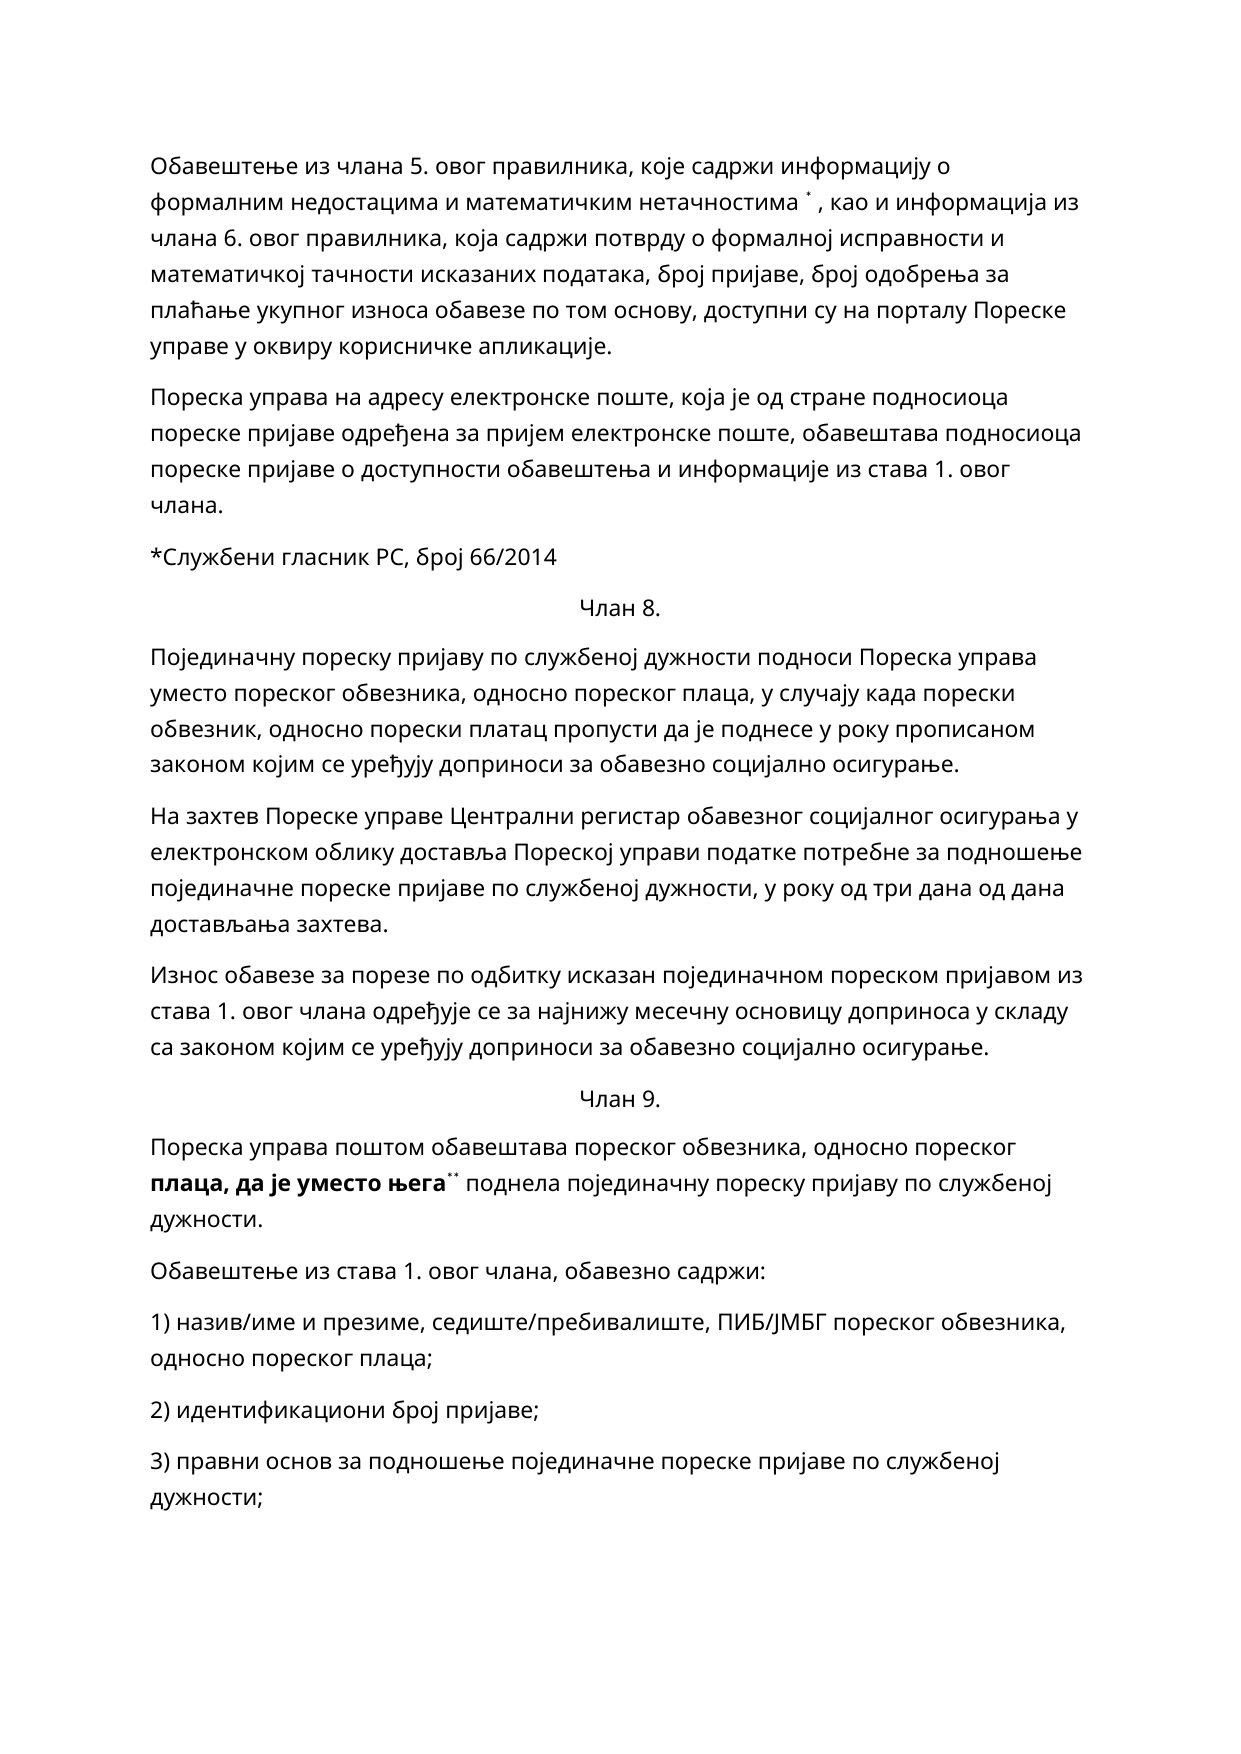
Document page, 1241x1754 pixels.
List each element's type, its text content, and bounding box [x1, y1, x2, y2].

text Члан 9. [150, 1083, 1090, 1114]
text Обавештење из члана 5. овог правилника, које садржи информацију о формалним недостацима и математичким нетачностима * , као и информација из члана 6. овог правилника, која садржи потврду о формалној исправности и математичкој тачности исказаних података, број пријаве, број одобрења за плаћање укупног износа обавезе по том основу, доступни су на порталу Пореске управе у оквиру корисничке апликације. [150, 150, 1090, 361]
text Пореска управа на адресу електронске поште, која је од стране подносиоца пореске пријаве одређена за пријем електронске поште, обавештава подносиоца пореске пријаве о доступности обавештења и информације из става 1. овог члана. [150, 381, 1090, 520]
text 3) правни основ за подношење појединачне пореске пријаве по службеној дужности; [150, 1445, 1090, 1512]
text 2) идентификациони број пријаве; [150, 1394, 1090, 1425]
text На захтев Пореске управе Централни регистар обавезног социјалног осигурања у електронском облику доставља Пореској управи податке потребне за подношење појединачне пореске пријаве по службеној дужности, у року од три дана од дана достављања захтева. [150, 800, 1090, 939]
text Члан 8. [150, 592, 1090, 623]
text Пореска управа поштом обавештава пореског обвезника, односно пореског плаца, да је уместо њега** поднела појединачну пореску пријаву по службеној дужности. [150, 1131, 1090, 1234]
text 1) назив/име и презиме, седиште/пребивалиште, ПИБ/ЈМБГ пореског обвезника, односно пореског плаца; [150, 1306, 1090, 1373]
text Износ обавезе за порезе по одбитку исказан појединачном пореском пријавом из става 1. овог члана одређује се за најнижу месечну основицу доприноса у складу са законом којим се уређују доприноси за обавезно социјално осигурање. [150, 959, 1090, 1062]
text *Службени гласник РС, број 66/2014 [150, 541, 1090, 572]
text Појединачну пореску пријаву по службеној дужности подноси Пореска управа уместо пореског обвезника, односно пореског плаца, у случају када порески обвезник, односно порески платац пропусти да је поднесе у року прописаном законом којим се уређују доприноси за обавезно социјално осигурање. [150, 641, 1090, 780]
text Обавештење из става 1. овог члана, обавезно садржи: [150, 1255, 1090, 1286]
